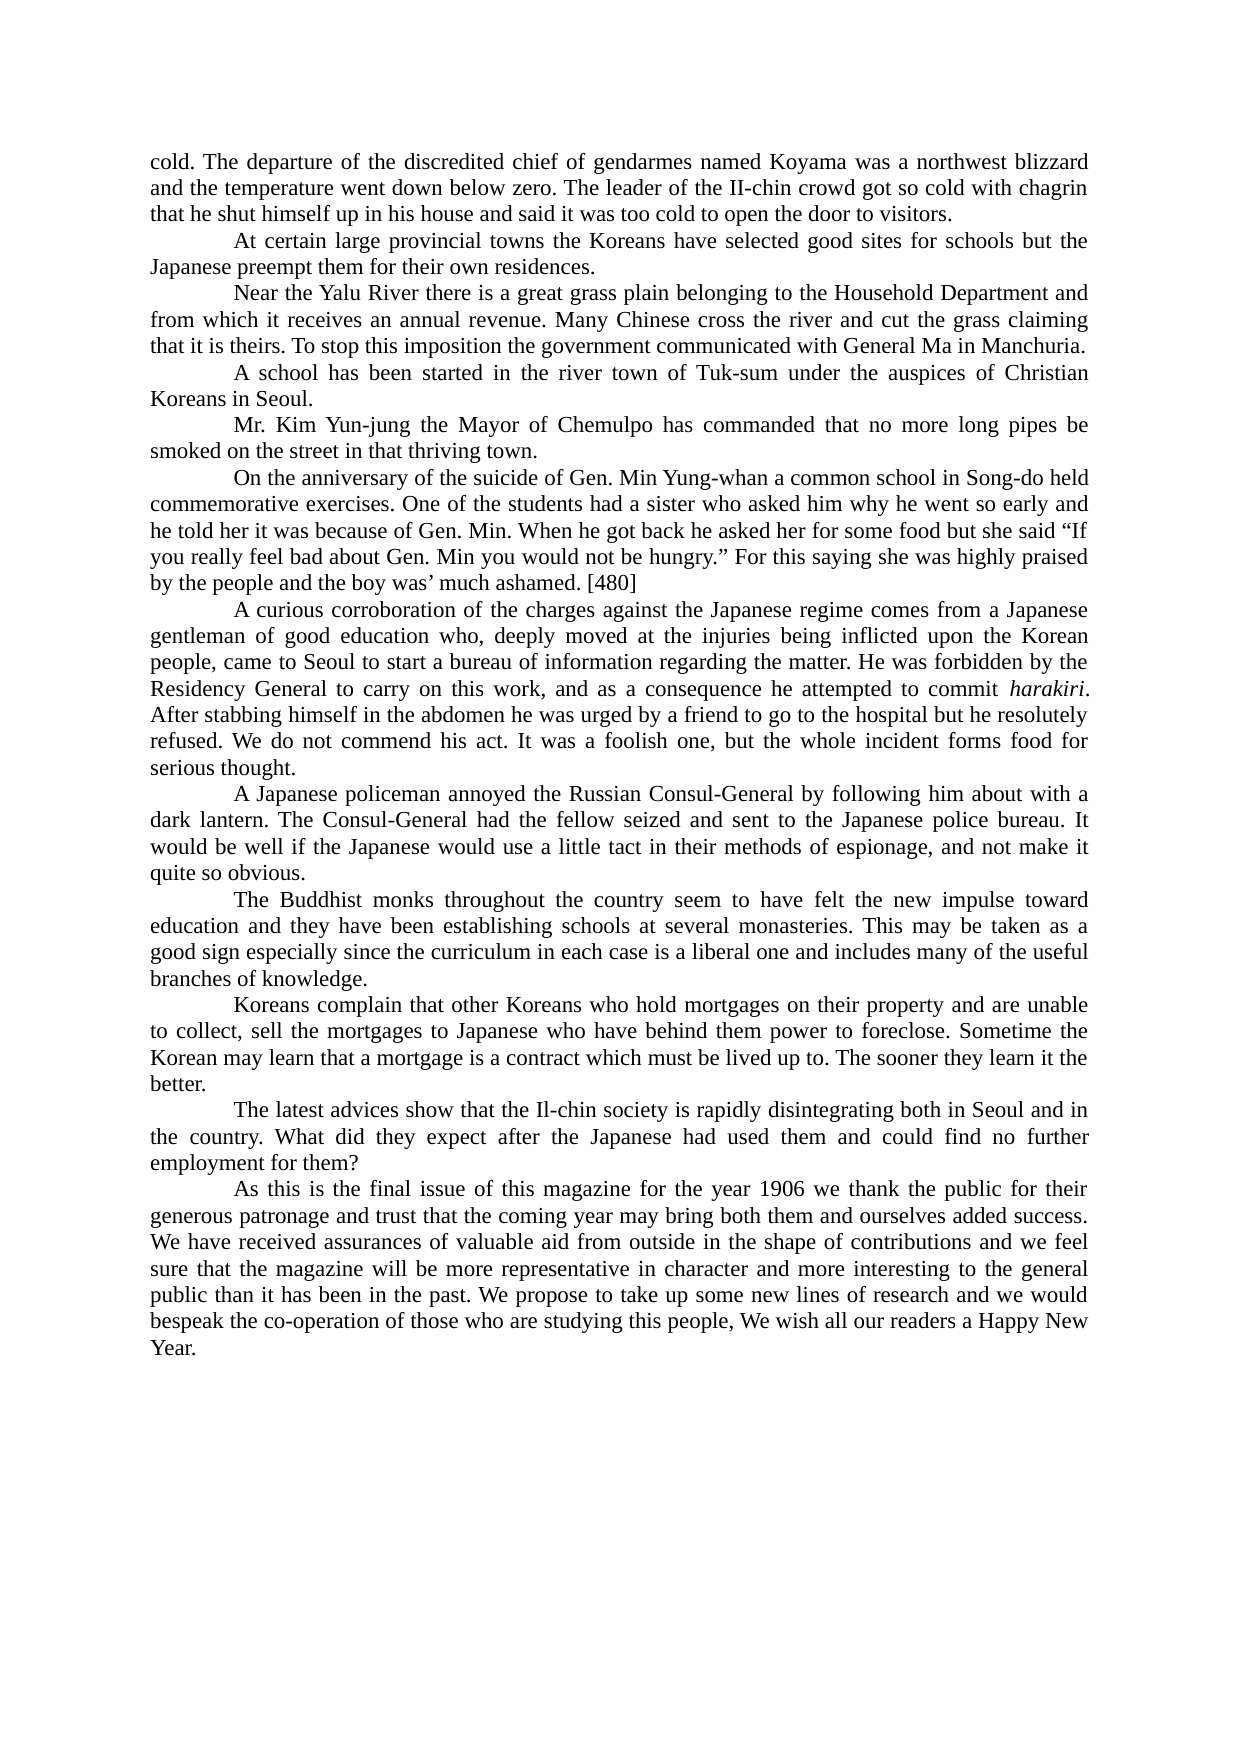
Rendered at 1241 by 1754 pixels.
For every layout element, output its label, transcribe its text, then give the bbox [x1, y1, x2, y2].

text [150, 148, 1090, 227]
text Near the Yalu River there is a great grass plain belonging to the Household Department and from which it receives an annual revenue. Many Chinese cross the river and cut the grass claiming that it is theirs. To stop this imposition the government communicated with General Ma in Manchuria. [150, 279, 1090, 358]
text As this is the final issue of this magazine for the year 1906 we thank the public for their generous patronage and trust that the coming year may bring both them and ourselves added success. We have received assurances of valuable aid from outside in the shape of contributions and we feel sure that the magazine will be more representative in character and more interesting to the general public than it has been in the past. We propose to take up some new lines of research and we would bespeak the co-operation of those who are studying this people, We wish all our readers a Happy New Year. [150, 1176, 1090, 1360]
text On the anniversary of the suicide of Gen. Min Yung-whan a common school in Song-do held commemorative exercises. One of the students had a sister who asked him why he went so early and he told her it was because of Gen. Min. When he got back he asked her for some food but she said “If you really feel bad about Gen. Min you would not be hungry.” For this saying she was highly praised by the people and the boy was’ much ashamed. [480] [150, 464, 1090, 596]
text The latest advices show that the Il-chin society is rapidly disintegrating both in Seoul and in the country. What did they expect after the Japanese had used them and could find no further employment for them? [150, 1096, 1090, 1176]
text A Japanese policeman annoyed the Russian Consul-General by following him about with a dark lantern. The Consul-General had the fellow seized and sent to the Japanese police bureau. It would be well if the Japanese would use a little tact in their methods of espionage, and not make it quite so obvious. [150, 780, 1090, 886]
text Mr. Kim Yun-jung the Mayor of Chemulpo has commanded that no more long pipes be smoked on the street in that thriving town. [150, 411, 1090, 464]
text At certain large provincial towns the Koreans have selected good sites for schools but the Japanese preempt them for their own residences. [150, 227, 1090, 279]
text The Buddhist monks throughout the country seem to have felt the new impulse toward education and they have been establishing schools at several monasteries. This may be taken as a good sign especially since the curriculum in each case is a liberal one and includes many of the useful branches of knowledge. [150, 886, 1090, 991]
text A curious corroboration of the charges against the Japanese regime comes from a Japanese gentleman of good education who, deeply moved at the injuries being inflicted upon the Korean people, came to Seoul to start a bureau of information regarding the matter. He was forbidden by the Residency General to carry on this work, and as a consequence he attempted to commit harakiri. After stabbing himself in the abdomen he was urged by a friend to go to the hospital but he resolutely refused. We do not commend his act. It was a foolish one, but the whole incident forms food for serious thought. [150, 596, 1090, 780]
text Koreans complain that other Koreans who hold mortgages on their property and are unable to collect, sell the mortgages to Japanese who have behind them power to foreclose. Sometime the Korean may learn that a mortgage is a contract which must be lived up to. The sooner they learn it the better. [150, 991, 1090, 1096]
text A school has been started in the river town of Tuk-sum under the auspices of Christian Koreans in Seoul. [150, 358, 1090, 411]
